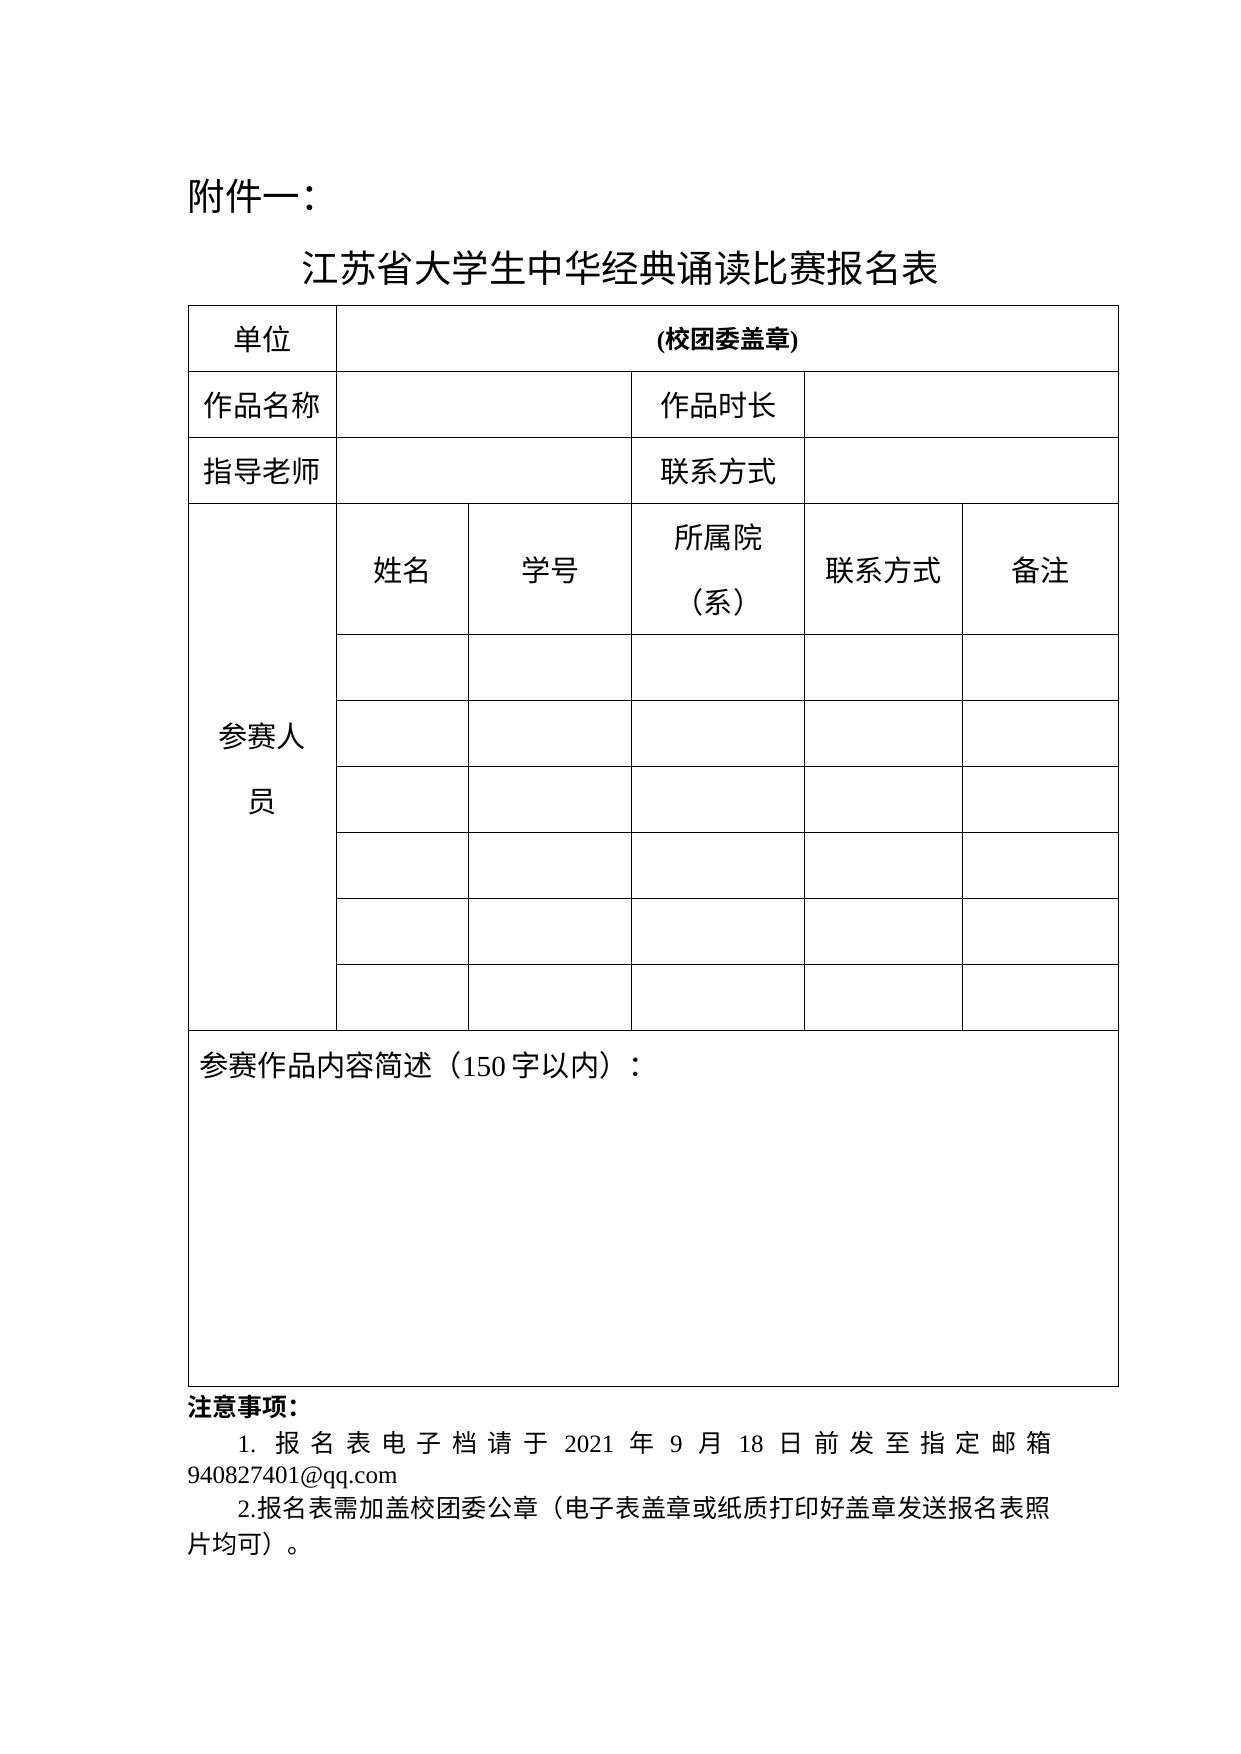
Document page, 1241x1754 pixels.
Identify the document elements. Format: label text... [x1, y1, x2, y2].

table_header 单位 [189, 306, 336, 371]
table_cell [337, 899, 468, 964]
table_cell [469, 635, 631, 700]
table_cell [469, 701, 631, 766]
table_cell [963, 965, 1118, 1030]
table_cell [632, 701, 804, 766]
table_header (校团委盖章) [337, 306, 1118, 371]
table_cell [337, 965, 468, 1030]
text 附件一： [187, 162, 1053, 227]
table_cell [469, 767, 631, 832]
table_cell 联系方式 [805, 504, 962, 634]
table_cell [632, 635, 804, 700]
list 报名表电子档请于2021年9月18日前发至指定邮箱940827401@qq.com [187, 1423, 1053, 1488]
text 注意事项： [187, 1387, 1053, 1423]
table_cell [337, 833, 468, 898]
text 江苏省大学生中华经典诵读比赛报名表 [187, 233, 1053, 298]
table_cell [337, 372, 631, 437]
table_cell [469, 899, 631, 964]
table_cell [337, 438, 631, 503]
table_cell 学号 [469, 504, 631, 634]
table_cell [805, 635, 962, 700]
table_cell [632, 767, 804, 832]
table_cell [632, 899, 804, 964]
table_cell [337, 767, 468, 832]
table_cell [805, 438, 1118, 503]
table_cell [805, 767, 962, 832]
table_cell [805, 372, 1118, 437]
table_cell [469, 965, 631, 1030]
table_cell [632, 965, 804, 1030]
table_cell 所属院（系） [632, 504, 804, 634]
table_cell [805, 701, 962, 766]
table_cell 备注 [963, 504, 1118, 634]
table_cell [805, 833, 962, 898]
table_cell 指导老师 [189, 438, 336, 503]
table_cell 参赛作品内容简述（150字以内）： [189, 1031, 1118, 1386]
table_cell 作品名称 [189, 372, 336, 437]
table_cell [632, 833, 804, 898]
table_cell [963, 767, 1118, 832]
table_cell [963, 635, 1118, 700]
table_cell [337, 701, 468, 766]
text 2.报名表需加盖校团委公章（电子表盖章或纸质打印好盖章发送报名表照片均可）。 [187, 1488, 1053, 1561]
table_cell 联系方式 [632, 438, 804, 503]
table_cell [963, 899, 1118, 964]
table_cell [805, 965, 962, 1030]
table_cell 参赛人员 [189, 504, 336, 1030]
table_cell [963, 701, 1118, 766]
table_cell [337, 635, 468, 700]
table_cell [805, 899, 962, 964]
table_cell [963, 833, 1118, 898]
table_cell [469, 833, 631, 898]
table_cell 作品时长 [632, 372, 804, 437]
table_cell 姓名 [337, 504, 468, 634]
